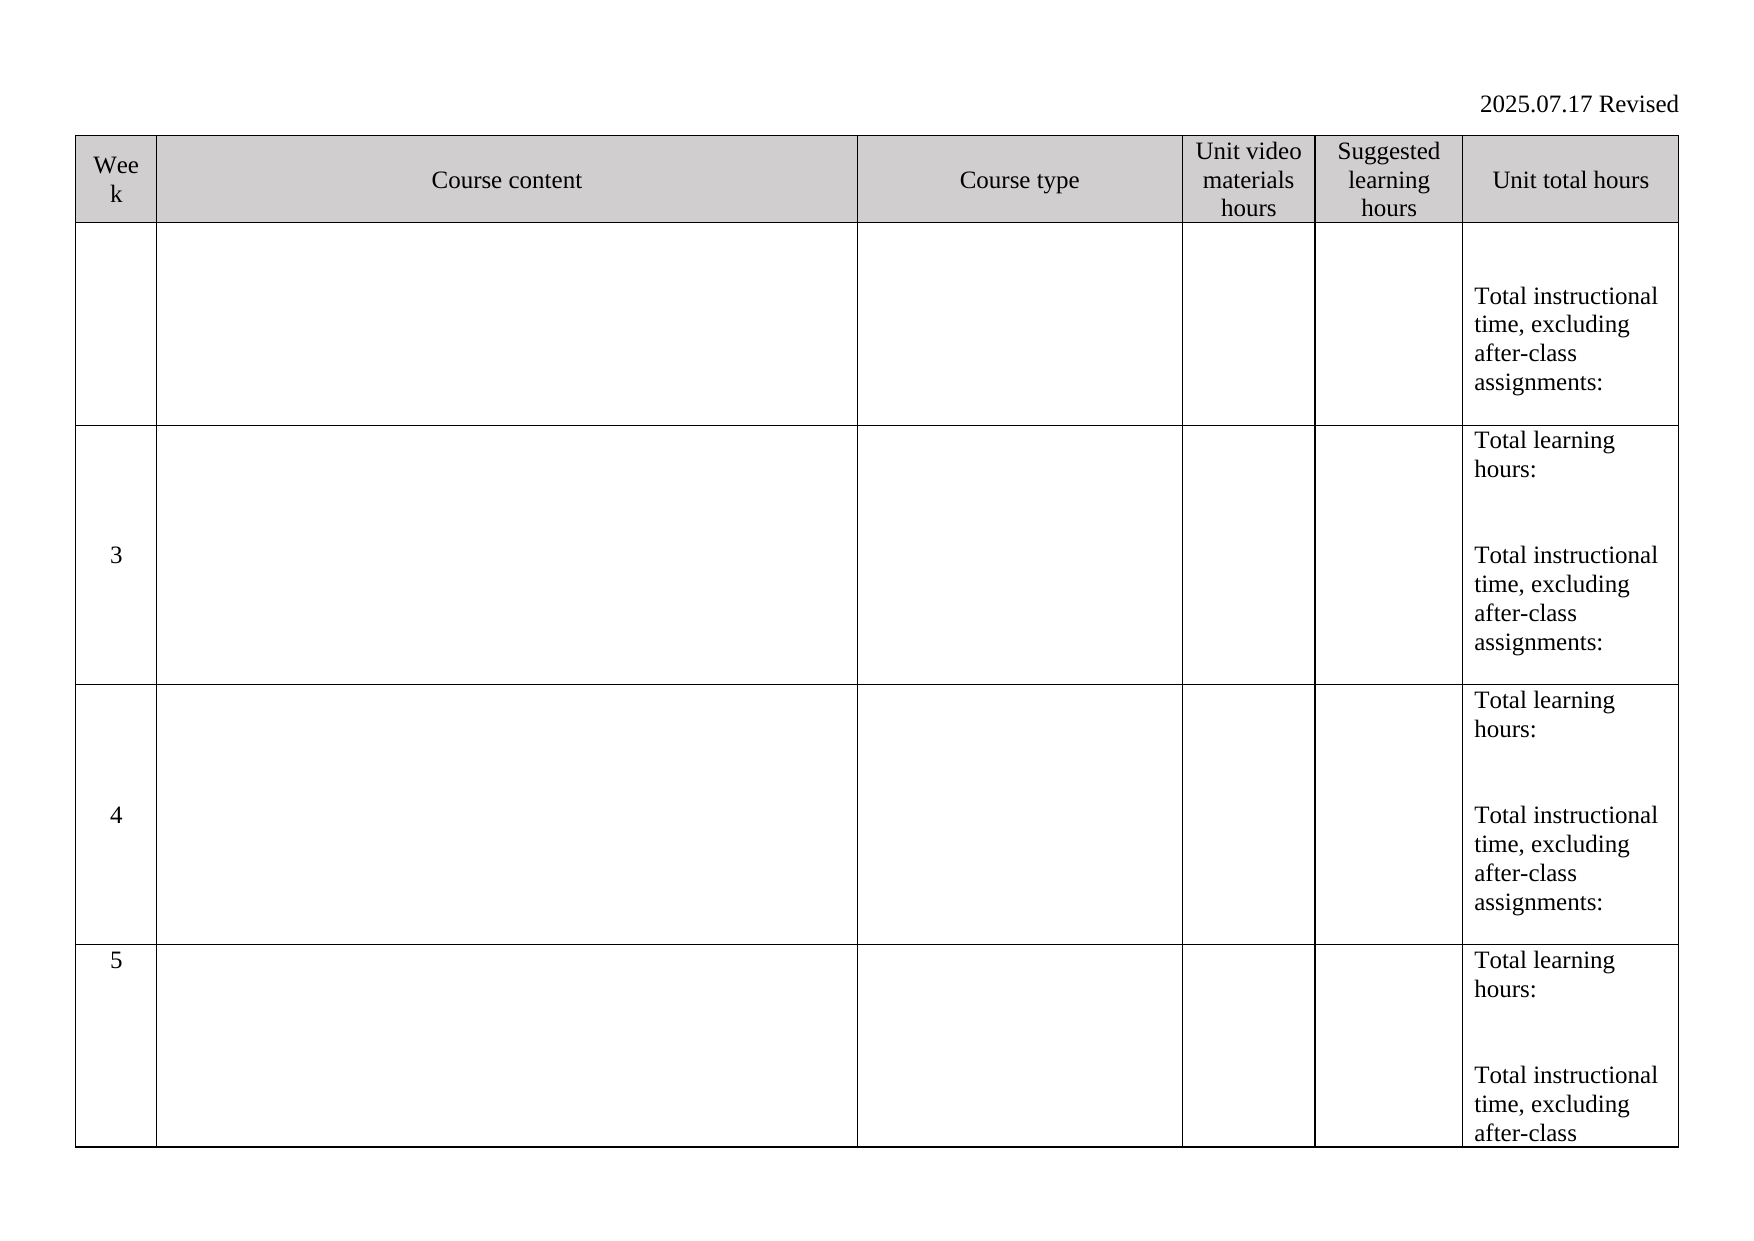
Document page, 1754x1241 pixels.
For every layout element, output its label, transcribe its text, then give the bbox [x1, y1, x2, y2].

table_cell [1316, 945, 1462, 1146]
table_header Unit total hours [1463, 136, 1678, 222]
table_header Unit video materials hours [1183, 136, 1314, 222]
table_cell [157, 685, 857, 944]
table_header Course content [157, 136, 857, 222]
table_header Week [76, 136, 156, 222]
table_header Suggested learning hours [1316, 136, 1462, 222]
table_cell [858, 945, 1182, 1146]
table_cell [1183, 685, 1314, 944]
table_cell [1316, 685, 1462, 944]
table_cell [858, 426, 1182, 684]
table_cell [1183, 223, 1314, 424]
table_cell [858, 223, 1182, 424]
table_cell [1316, 223, 1462, 424]
table_cell [858, 685, 1182, 944]
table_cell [1463, 223, 1678, 424]
table_header Course type [858, 136, 1182, 222]
table_cell [157, 945, 857, 1146]
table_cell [1463, 945, 1678, 1146]
table_cell [157, 426, 857, 684]
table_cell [1463, 685, 1678, 944]
table_cell Total learning hours: Total instructional time, excluding after-class assignments: [1463, 426, 1678, 684]
table_cell 3 [76, 426, 156, 684]
table_cell [1183, 426, 1314, 684]
table_cell [1183, 945, 1314, 1146]
table_cell [1316, 426, 1462, 684]
table_cell 5 [76, 945, 156, 1146]
table_cell 4 [76, 685, 156, 944]
table_cell 2 [76, 223, 156, 424]
table_cell [157, 223, 857, 424]
